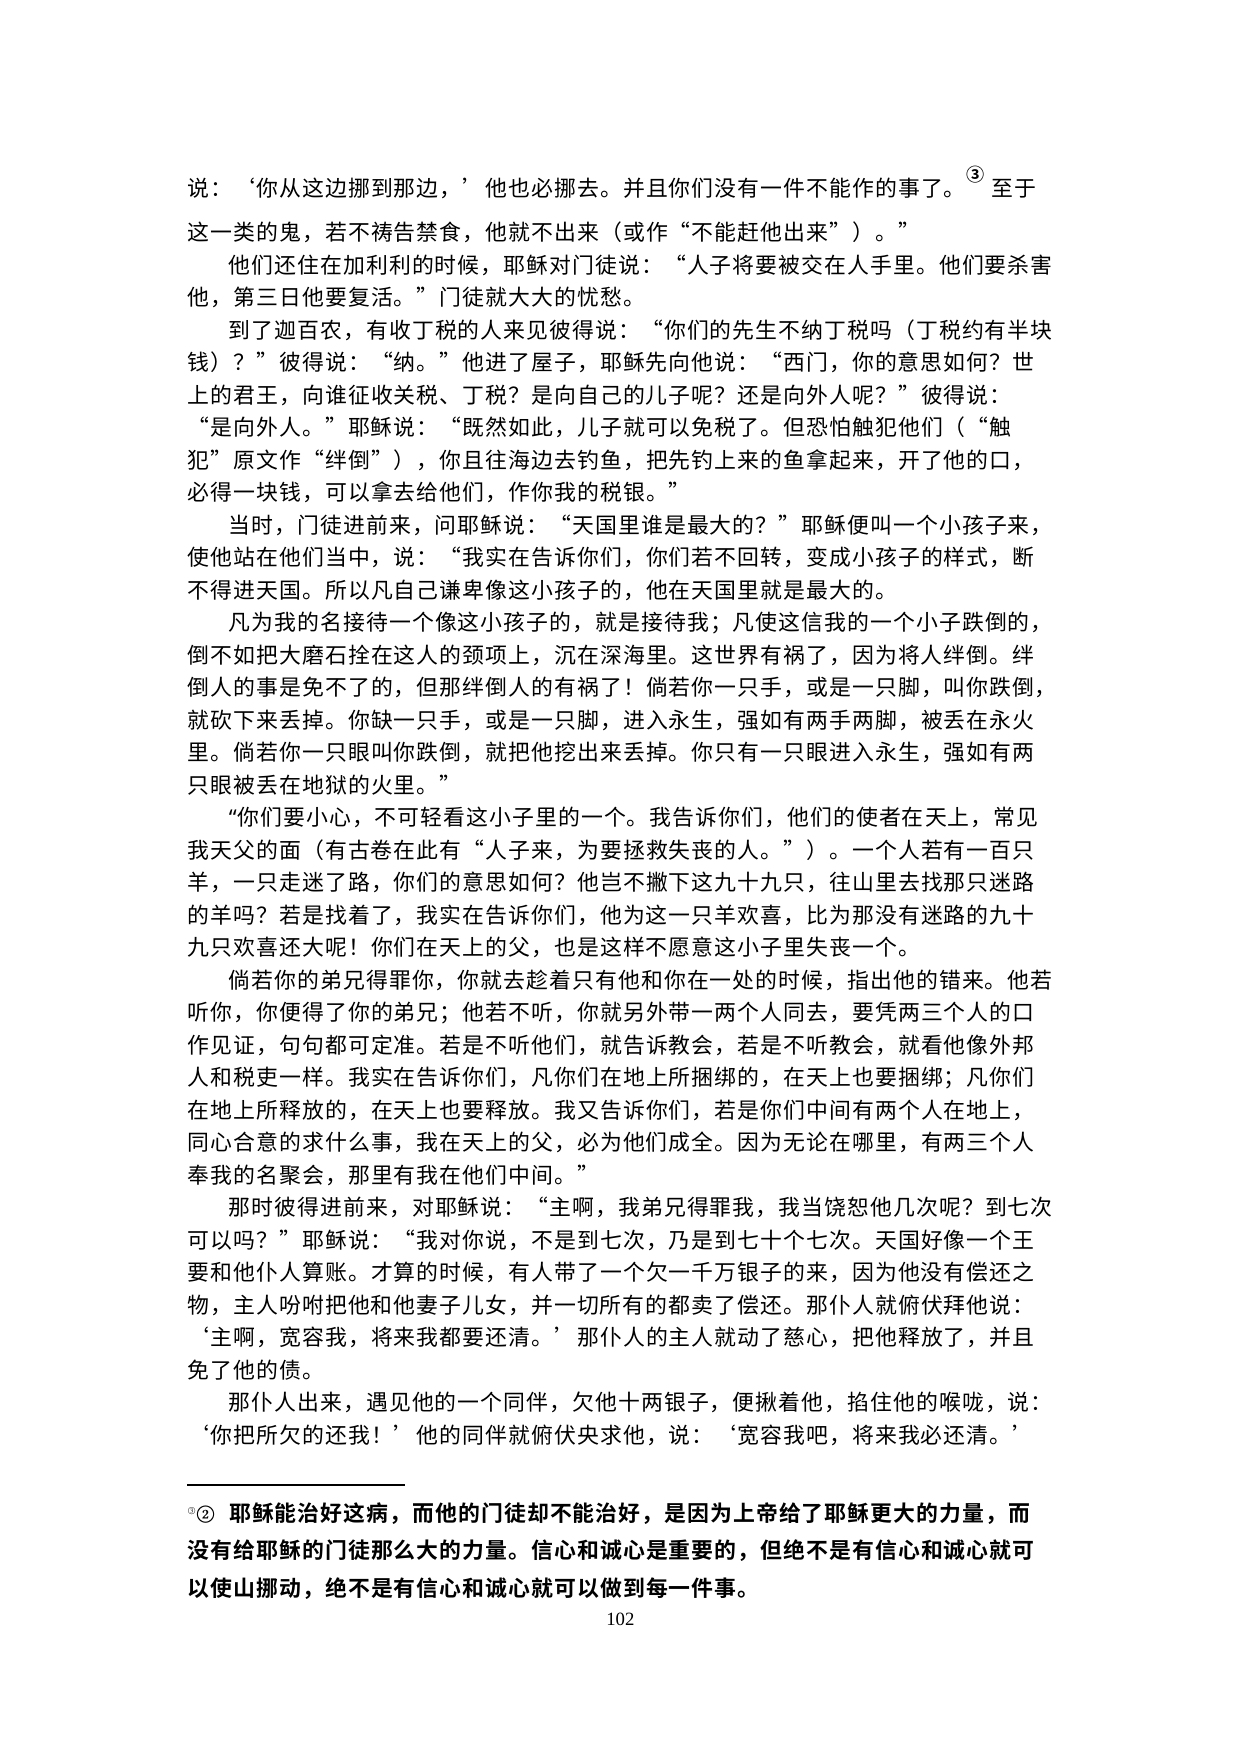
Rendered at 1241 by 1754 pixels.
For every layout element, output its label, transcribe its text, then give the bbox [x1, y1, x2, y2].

text 倘若你的弟兄得罪你，你就去趁着只有他和你在一处的时候，指出他的错来。他若听你，你便得了你的弟兄；他若不听，你就另外带一两个人同去，要凭两三个人的口作见证，句句都可定准。若是不听他们，就告诉教会，若是不听教会，就看他像外邦人和税吏一样。我实在告诉你们，凡你们在地上所捆绑的，在天上也要捆绑；凡你们在地上所释放的，在天上也要释放。我又告诉你们，若是你们中间有两个人在地上，同心合意的求什么事，我在天上的父，必为他们成全。因为无论在哪里，有两三个人奉我的名聚会，那里有我在他们中间。” [187, 962, 1053, 1190]
text 凡为我的名接待一个像这小孩子的，就是接待我；凡使这信我的一个小子跌倒的，倒不如把大磨石拴在这人的颈项上，沉在深海里。这世界有祸了，因为将人绊倒。绊倒人的事是免不了的，但那绊倒人的有祸了！倘若你一只手，或是一只脚，叫你跌倒，就砍下来丢掉。你缺一只手，或是一只脚，进入永生，强如有两手两脚，被丢在永火里。倘若你一只眼叫你跌倒，就把他挖出来丢掉。你只有一只眼进入永生，强如有两只眼被丢在地狱的火里。” [187, 605, 1053, 800]
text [187, 1385, 1053, 1450]
text “你们要小心，不可轻看这小子里的一个。我告诉你们，他们的使者在天上，常见我天父的面（有古卷在此有“人子来，为要拯救失丧的人。”）。一个人若有一百只羊，一只走迷了路，你们的意思如何？他岂不撇下这九十九只，往山里去找那只迷路的羊吗？若是找着了，我实在告诉你们，他为这一只羊欢喜，比为那没有迷路的九十九只欢喜还大呢！你们在天上的父，也是这样不愿意这小子里失丧一个。 [187, 800, 1053, 962]
text 当时，门徒进前来，问耶稣说：“天国里谁是最大的？”耶稣便叫一个小孩子来，使他站在他们当中，说：“我实在告诉你们，你们若不回转，变成小孩子的样式，断不得进天国。所以凡自己谦卑像这小孩子的，他在天国里就是最大的。 [187, 507, 1053, 605]
text 到了迦百农，有收丁税的人来见彼得说：“你们的先生不纳丁税吗（丁税约有半块钱）？”彼得说：“纳。”他进了屋子，耶稣先向他说：“西门，你的意思如何？世上的君王，向谁征收关税、丁税？是向自己的儿子呢？还是向外人呢？”彼得说：“是向外人。”耶稣说：“既然如此，儿子就可以免税了。但恐怕触犯他们（“触犯”原文作“绊倒”），你且往海边去钓鱼，把先钓上来的鱼拿起来，开了他的口，必得一块钱，可以拿去给他们，作你我的税银。” [187, 312, 1053, 507]
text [187, 150, 1053, 247]
text 他们还住在加利利的时候，耶稣对门徒说：“人子将要被交在人手里。他们要杀害他，第三日他要复活。”门徒就大大的忧愁。 [187, 247, 1053, 312]
text 那时彼得进前来，对耶稣说：“主啊，我弟兄得罪我，我当饶恕他几次呢？到七次可以吗？”耶稣说：“我对你说，不是到七次，乃是到七十个七次。天国好像一个王要和他仆人算账。才算的时候，有人带了一个欠一千万银子的来，因为他没有偿还之物，主人吩咐把他和他妻子儿女，并一切所有的都卖了偿还。那仆人就俯伏拜他说：‘主啊，宽容我，将来我都要还清。’那仆人的主人就动了慈心，把他释放了，并且免了他的债。 [187, 1190, 1053, 1385]
